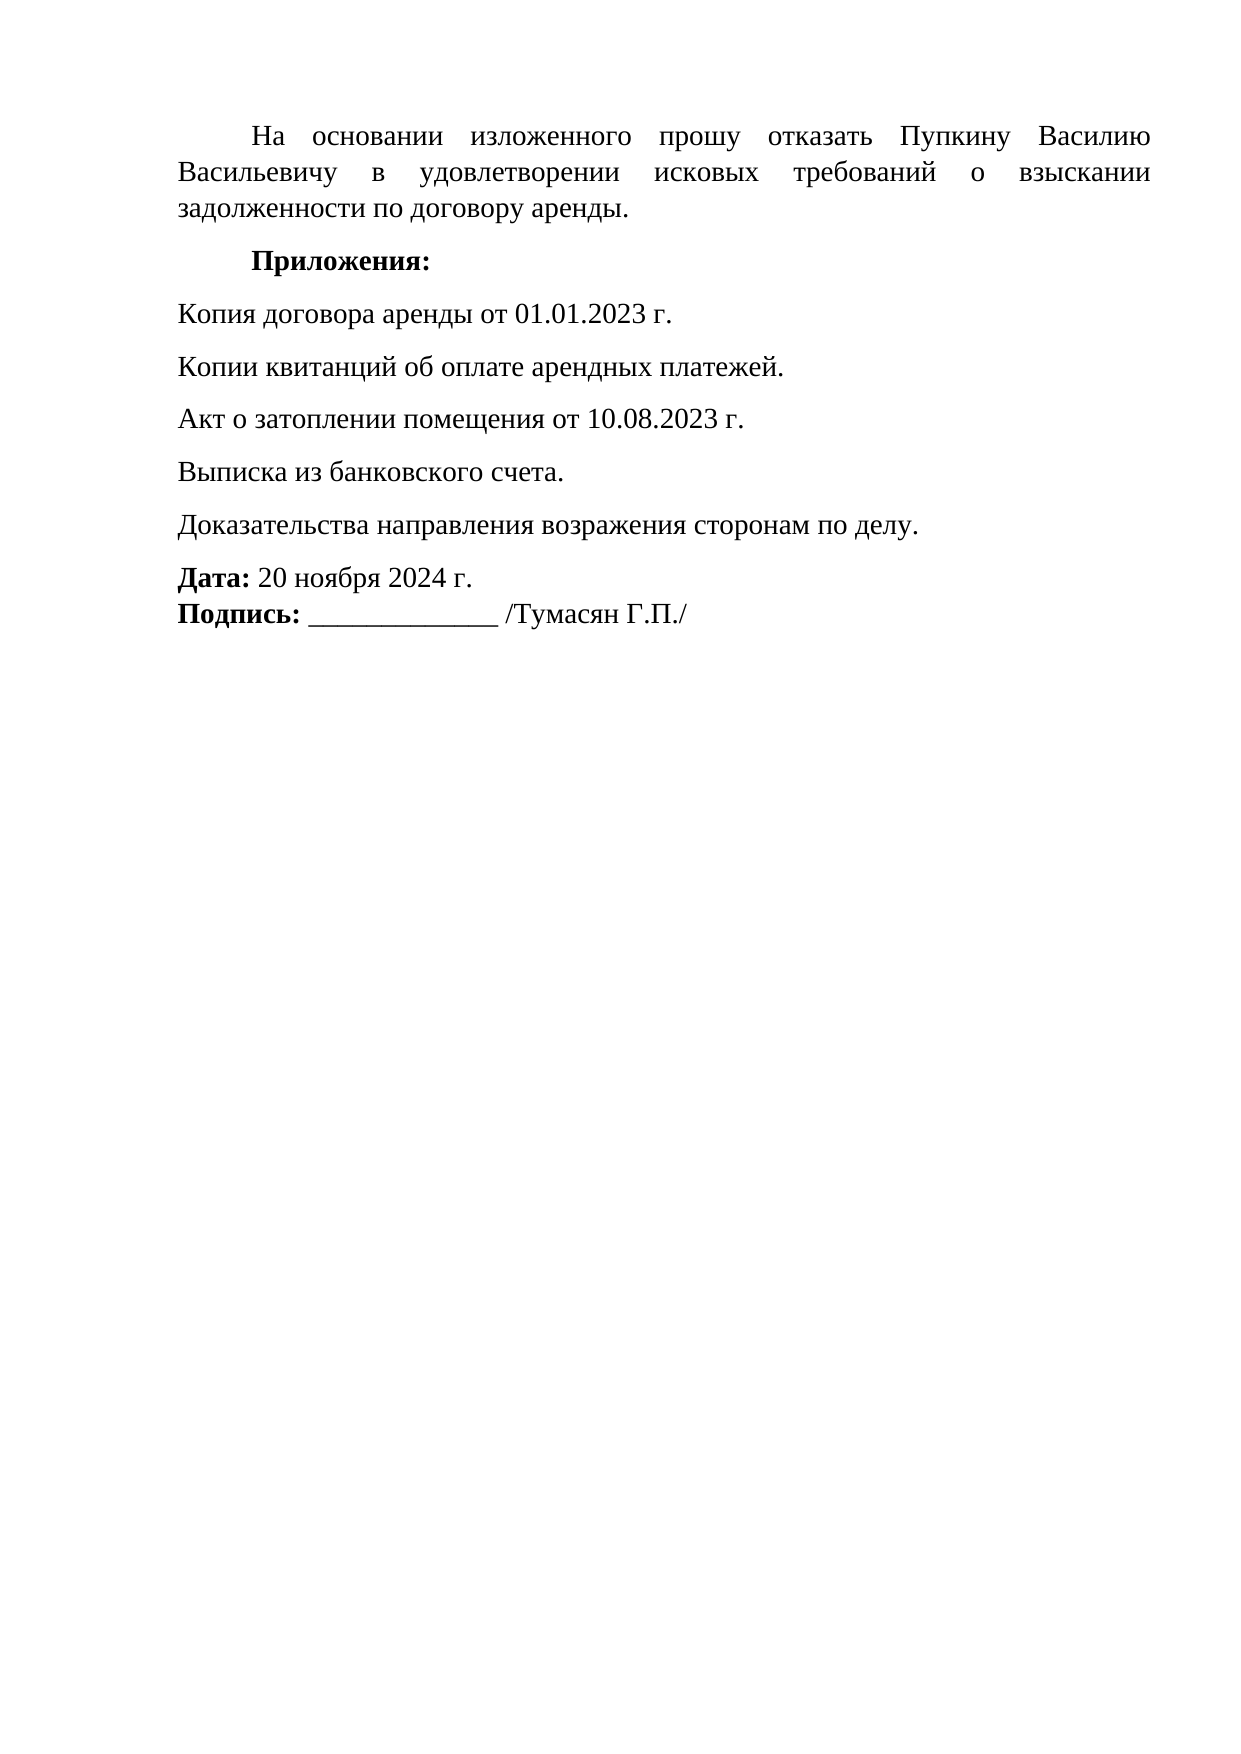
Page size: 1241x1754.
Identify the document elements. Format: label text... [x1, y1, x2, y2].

text Копия договора аренды от 01.01.2023 г. [177, 296, 1152, 329]
text Копии квитанций об оплате арендных платежей. [177, 349, 1152, 382]
text Выписка из банковского счета. [177, 454, 1152, 488]
text Дата: 20 ноября 2024 г. Подпись: _____________ /Тумасян Г.П./ [177, 560, 1152, 630]
text Приложения: [177, 243, 1152, 277]
text На основании изложенного прошу отказать Пупкину Василию Васильевичу в удовлетворении исковых требований о взыскании задолженности по договору аренды. [177, 118, 1152, 224]
text Акт о затоплении помещения от 10.08.2023 г. [177, 402, 1152, 435]
text Доказательства направления возражения сторонам по делу. [177, 507, 1152, 541]
